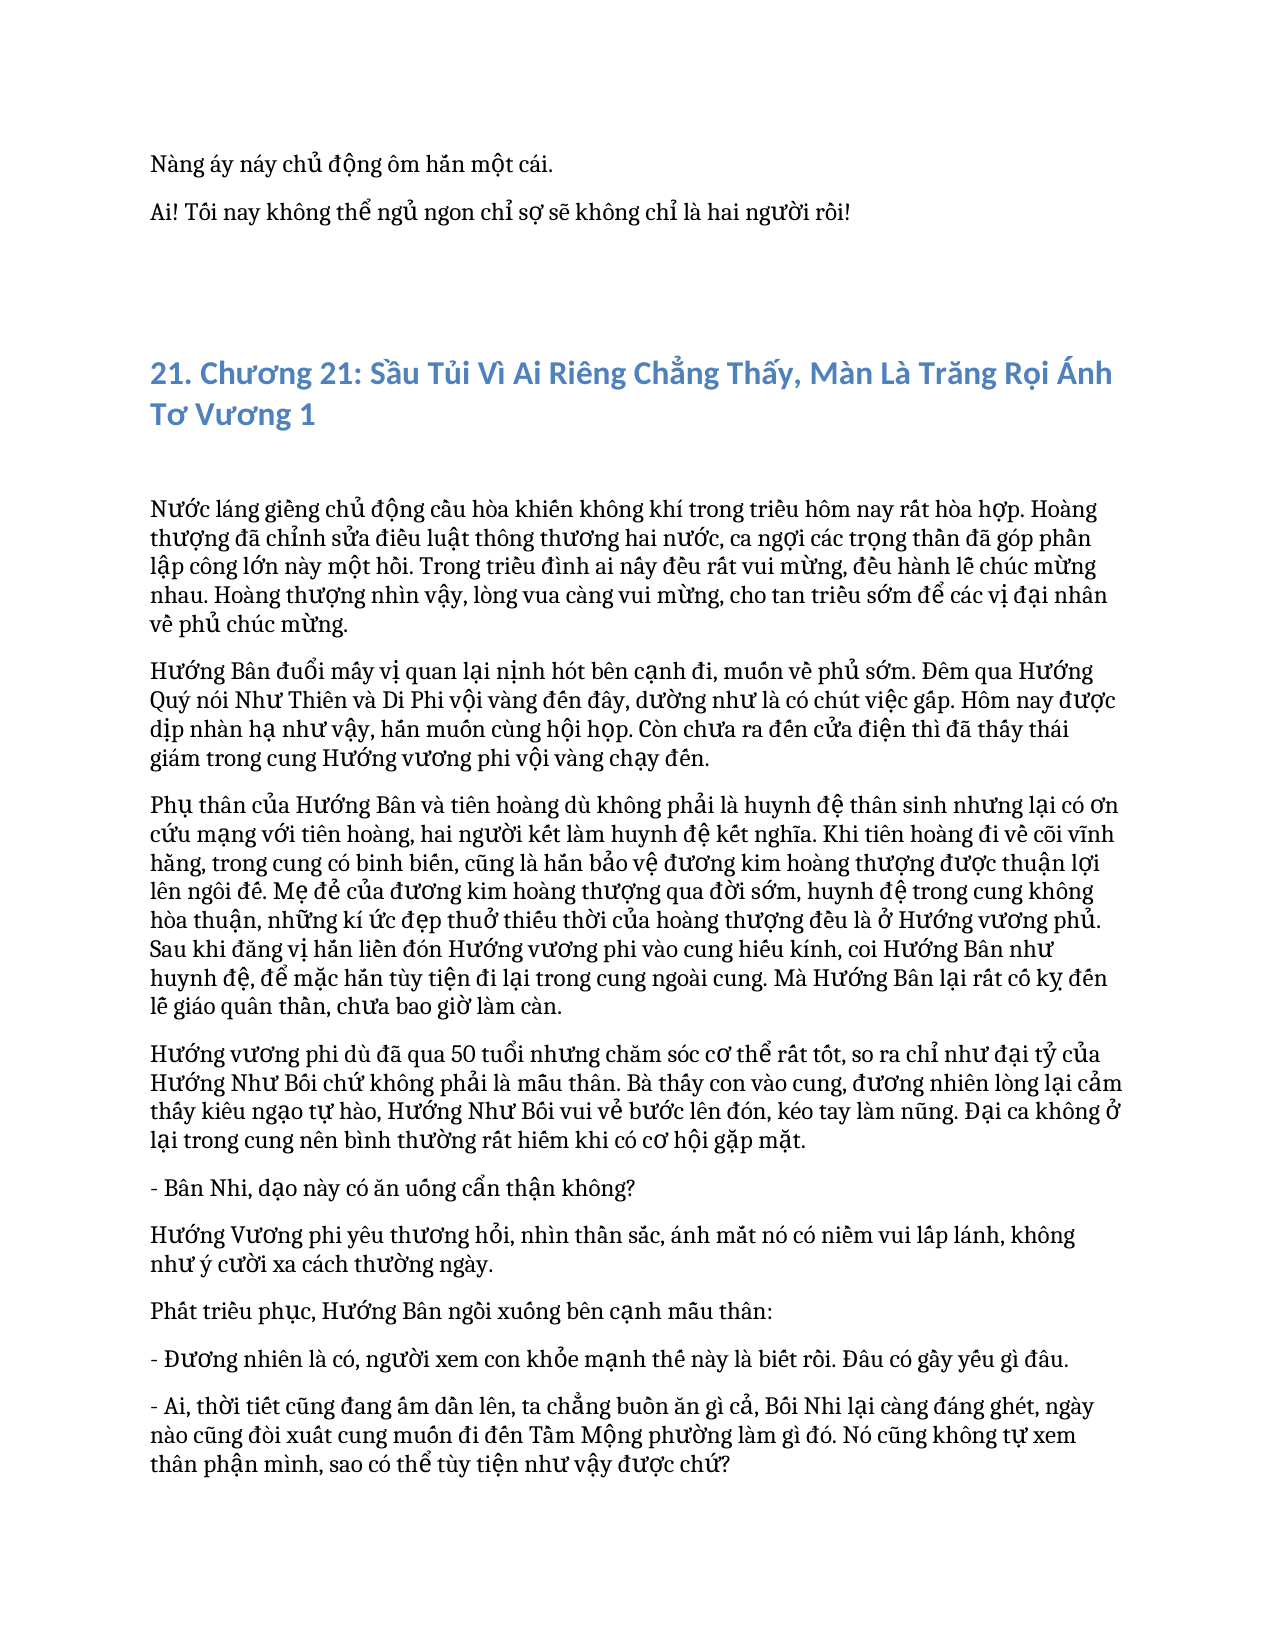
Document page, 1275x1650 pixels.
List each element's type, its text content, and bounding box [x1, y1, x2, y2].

text - Đương nhiên là có, người xem con khỏe mạnh thế này là biết rồi. Đâu có gầy yếu gì đâu. [150, 1345, 1125, 1373]
text Hướng vương phi dù đã qua 50 tuổi nhưng chăm sóc cơ thể rất tốt, so ra chỉ như đại tỷ của Hướng Như Bối chứ không phải là mẫu thân. Bà thấy con vào cung, đương nhiên lòng lại cảm thấy kiêu ngạo tự hào, Hướng Như Bối vui vẻ bước lên đón, kéo tay làm nũng. Đại ca không ở lại trong cung nên bình thường rất hiếm khi có cơ hội gặp mặt. [150, 1040, 1125, 1155]
text Nước láng giềng chủ động cầu hòa khiến không khí trong triều hôm nay rất hòa hợp. Hoàng thượng đã chỉnh sửa điều luật thông thương hai nước, ca ngợi các trọng thần đã góp phần lập công lớn này một hồi. Trong triều đình ai nấy đều rất vui mừng, đều hành lễ chúc mừng nhau. Hoàng thượng nhìn vậy, lòng vua càng vui mừng, cho tan triều sớm để các vị đại nhân về phủ chúc mừng. [150, 437, 1125, 638]
text - Ai, thời tiết cũng đang ấm dần lên, ta chẳng buồn ăn gì cả, Bối Nhi lại càng đáng ghét, ngày nào cũng đòi xuất cung muốn đi đến Tầm Mộng phường làm gì đó. Nó cũng không tự xem thân phận mình, sao có thể tùy tiện như vậy được chứ? [150, 1392, 1125, 1478]
text Hướng Bân đuổi mấy vị quan lại nịnh hót bên cạnh đi, muốn về phủ sớm. Đêm qua Hướng Quý nói Như Thiên và Di Phi vội vàng đến đây, dường như là có chút việc gấp. Hôm nay được dịp nhàn hạ như vậy, hắn muốn cùng hội họp. Còn chưa ra đến cửa điện thì đã thấy thái giám trong cung Hướng vương phi vội vàng chạy đến. [150, 657, 1125, 772]
text Phụ thân của Hướng Bân và tiên hoàng dù không phải là huynh đệ thân sinh nhưng lại có ơn cứu mạng với tiên hoàng, hai người kết làm huynh đệ kết nghĩa. Khi tiên hoàng đi về cõi vĩnh hằng, trong cung có binh biến, cũng là hắn bảo vệ đương kim hoàng thượng được thuận lợi lên ngôi đế. Mẹ đẻ của đương kim hoàng thượng qua đời sớm, huynh đệ trong cung không hòa thuận, những kí ức đẹp thuở thiếu thời của hoàng thượng đều là ở Hướng vương phủ. Sau khi đăng vị hắn liền đón Hướng vương phi vào cung hiếu kính, coi Hướng Bân như huynh đệ, để mặc hắn tùy tiện đi lại trong cung ngoài cung. Mà Hướng Bân lại rất cố kỵ đến lễ giáo quân thần, chưa bao giờ làm càn. [150, 791, 1125, 1021]
text Phất triều phục, Hướng Bân ngồi xuống bên cạnh mẫu thân: [150, 1297, 1125, 1326]
text Nàng áy náy chủ động ôm hắn một cái. [150, 150, 1125, 179]
text - Bân Nhi, dạo này có ăn uống cẩn thận không? [150, 1173, 1125, 1202]
text Hướng Vương phi yêu thương hỏi, nhìn thần sắc, ánh mắt nó có niềm vui lấp lánh, không như ý cười xa cách thường ngày. [150, 1221, 1125, 1278]
text Ai! Tối nay không thể ngủ ngon chỉ sợ sẽ không chỉ là hai người rồi! [150, 197, 1125, 226]
subtitle 21. Chương 21: Sầu Tủi Vì Ai Riêng Chẳng Thấy, Màn Là Trăng Rọi Ánh Tơ Vương 1 [150, 352, 1125, 433]
